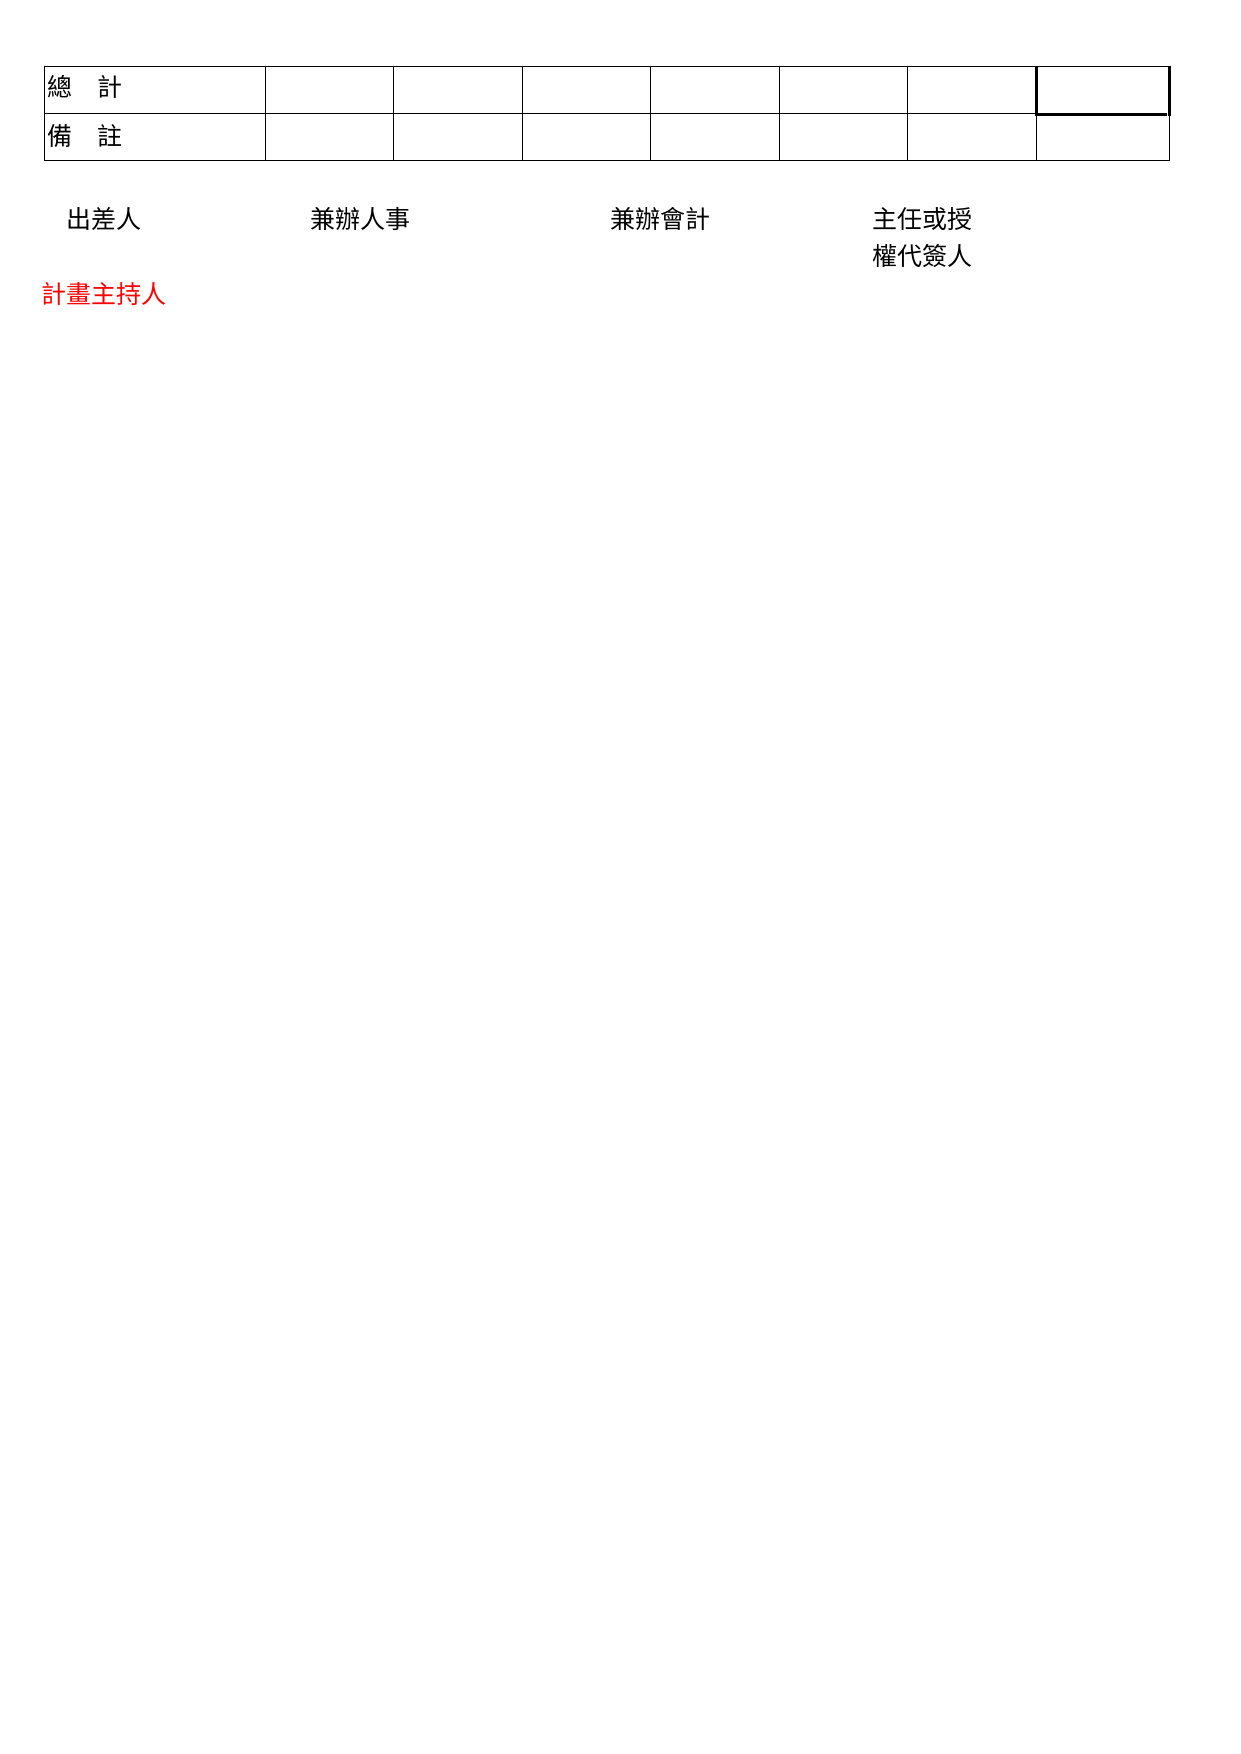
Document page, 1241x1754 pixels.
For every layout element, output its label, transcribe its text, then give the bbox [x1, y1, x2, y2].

table_cell [780, 67, 907, 113]
table_cell [651, 114, 779, 160]
table_cell 備 註 [45, 114, 265, 160]
table_cell [1037, 113, 1169, 160]
table_header 主任或授 權代簽人 [869, 199, 1094, 274]
text 計畫主持人 [41, 274, 1199, 311]
table_cell [523, 114, 650, 160]
table_cell [266, 114, 393, 160]
table_cell [394, 67, 522, 113]
table_cell [266, 67, 393, 113]
table_cell [651, 67, 779, 113]
table_cell [780, 114, 907, 160]
table_cell [908, 114, 1036, 160]
table_cell [523, 67, 650, 113]
table_header 出差人 [63, 199, 307, 274]
table_cell [394, 114, 522, 160]
table_header 兼辦人事 [307, 199, 607, 274]
table_cell [908, 67, 1035, 113]
table_cell 總 計 [45, 67, 265, 113]
table_header 兼辦會計 [607, 199, 869, 274]
table_cell [1038, 67, 1168, 113]
